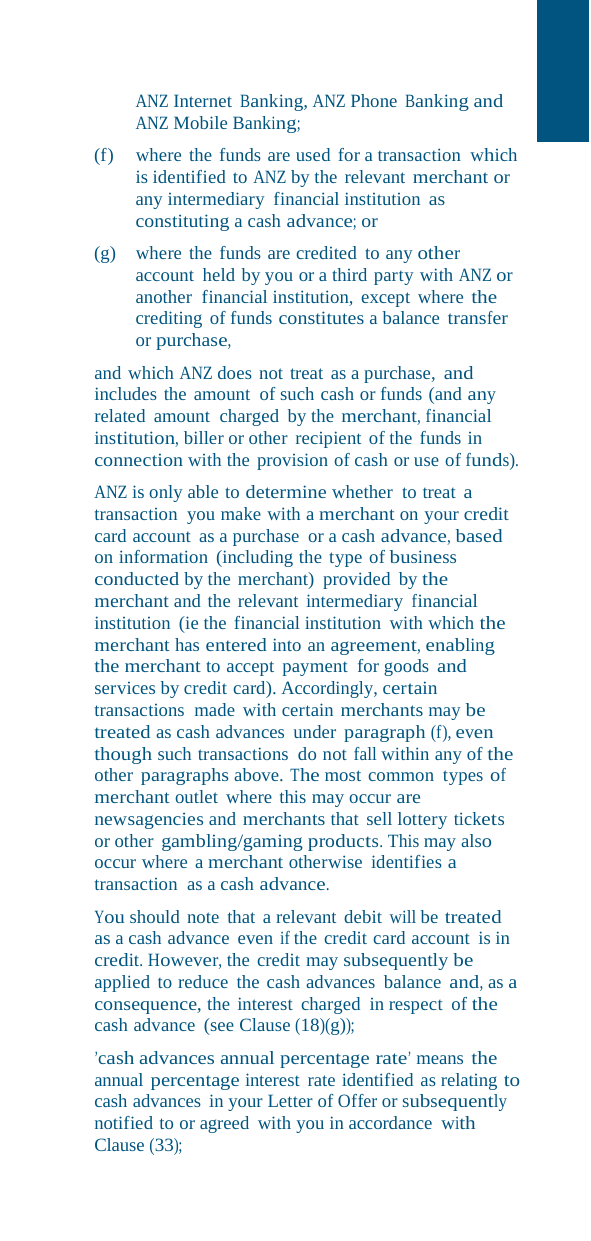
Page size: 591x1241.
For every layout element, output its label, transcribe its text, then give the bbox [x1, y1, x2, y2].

picture [140, 772, 147, 785]
picture [318, 457, 324, 466]
picture [168, 290, 173, 303]
picture [377, 194, 381, 204]
picture [160, 311, 167, 324]
picture [497, 94, 502, 105]
picture [261, 838, 269, 845]
picture [103, 838, 109, 847]
picture [233, 172, 237, 182]
picture [364, 370, 371, 377]
picture [424, 772, 430, 781]
picture [423, 838, 429, 847]
picture [113, 1118, 117, 1128]
picture [137, 910, 142, 923]
picture [371, 620, 377, 629]
picture [282, 1116, 287, 1129]
picture [257, 457, 264, 464]
picture [112, 979, 119, 986]
picture [101, 148, 106, 161]
picture [169, 387, 174, 400]
picture [277, 294, 283, 303]
picture [189, 270, 193, 280]
picture [237, 598, 243, 607]
picture [237, 435, 243, 444]
picture [167, 1098, 173, 1107]
picture [220, 311, 225, 324]
text ANZ Mobile Banking; [135, 112, 530, 133]
picture [410, 705, 414, 715]
picture [127, 618, 131, 628]
picture [167, 661, 172, 670]
picture [363, 729, 370, 736]
picture [290, 769, 299, 781]
picture [265, 487, 269, 497]
picture [252, 999, 256, 1009]
picture [291, 368, 296, 377]
picture [482, 98, 489, 105]
picture [412, 594, 416, 607]
picture [466, 453, 470, 466]
picture [373, 272, 380, 285]
picture [129, 859, 135, 868]
picture [228, 812, 235, 825]
picture [198, 554, 204, 563]
text ANZ Internet Banking, ANZ Phone Banking and [135, 90, 530, 111]
picture [118, 598, 124, 605]
picture [143, 294, 149, 303]
picture [446, 431, 453, 444]
picture [382, 705, 388, 714]
picture [426, 409, 430, 422]
picture [369, 485, 374, 498]
picture [188, 1120, 194, 1129]
picture [213, 594, 218, 607]
picture [460, 270, 465, 279]
picture [390, 174, 396, 183]
picture [143, 196, 149, 205]
picture [185, 294, 191, 303]
picture [196, 836, 202, 847]
picture [294, 933, 298, 943]
picture [138, 315, 149, 324]
picture [152, 455, 156, 465]
picture [174, 119, 178, 129]
picture [362, 933, 366, 943]
picture [422, 598, 428, 607]
picture [472, 435, 478, 444]
picture [213, 792, 217, 802]
picture [315, 642, 321, 651]
picture [450, 914, 457, 923]
picture [263, 935, 269, 944]
picture [94, 488, 101, 498]
picture [341, 979, 347, 988]
picture [262, 705, 266, 715]
picture [440, 598, 446, 607]
picture [420, 1094, 426, 1107]
picture [162, 816, 169, 823]
picture [285, 931, 289, 944]
picture [345, 387, 350, 400]
picture [275, 152, 281, 161]
picture [227, 955, 231, 965]
picture [297, 315, 305, 322]
text (f) where the funds are used for a transaction which is identified to ANZ by the relevant merchant or any intermediary financial institution as constituting a cash advance; or [94, 144, 523, 231]
picture [117, 434, 122, 442]
picture [478, 413, 485, 422]
picture [386, 598, 392, 607]
picture [227, 96, 231, 106]
picture [352, 618, 356, 628]
picture [205, 411, 209, 421]
picture [245, 620, 251, 629]
picture [340, 707, 348, 714]
picture [220, 246, 228, 259]
picture [393, 250, 399, 259]
picture [372, 663, 378, 672]
picture [303, 574, 307, 584]
picture [348, 1073, 355, 1086]
picture [366, 529, 371, 542]
picture [172, 196, 178, 205]
picture [145, 1116, 152, 1129]
picture [253, 173, 260, 183]
picture [202, 337, 209, 346]
picture [164, 389, 168, 399]
picture [206, 98, 214, 107]
picture [194, 315, 201, 323]
picture [436, 413, 442, 422]
text ANZ is only able to determine whether to treat a transaction you make with a merchant on your credit card account as a purchase or a cash advance, based on information (including the type of business conducted by the merchant) provided by the merchant and the relevant intermediary financial institution (ie the financial institution with which the merchant has entered into an agreement, enabling the merchant to accept payment for goods and services by credit card). Accordingly, certain transactions made with certain merchants may be treated as cash advances under paragraph (f), even though such transactions do not fall within any of the other paragraphs above. The most common types of merchant outlet where this may occur are newsagencies and merchants that sell lottery tickets or other gambling/gaming products. This may also occur where a merchant otherwise identifies a transaction as a cash advance. [94, 481, 518, 894]
picture [384, 794, 390, 803]
picture [444, 268, 449, 281]
picture [194, 975, 201, 988]
picture [307, 489, 315, 496]
picture [300, 216, 305, 227]
picture [227, 268, 234, 281]
picture [217, 751, 223, 760]
picture [439, 270, 443, 280]
picture [306, 663, 315, 672]
picture [501, 768, 505, 781]
picture [134, 955, 138, 965]
picture [104, 770, 108, 780]
picture [481, 457, 488, 464]
picture [362, 910, 369, 923]
picture [135, 118, 142, 129]
picture [353, 152, 359, 161]
picture [124, 663, 131, 670]
picture [489, 1077, 496, 1085]
picture [486, 616, 492, 627]
picture [361, 94, 366, 107]
picture [306, 292, 311, 301]
picture [478, 1077, 484, 1086]
picture [126, 772, 132, 781]
text and which ANZ does not treat as a purchase, and includes the amount of such cash or funds (and any related amount charged by the merchant, financial institution, biller or other recipient of the funds in connection with the provision of cash or use of funds). [94, 362, 522, 470]
picture [491, 507, 497, 520]
picture [179, 368, 186, 379]
picture [185, 772, 191, 779]
picture [109, 768, 114, 781]
picture [276, 572, 281, 585]
picture [379, 98, 385, 107]
picture [365, 594, 372, 607]
picture [222, 683, 226, 693]
picture [173, 572, 179, 585]
picture [375, 1055, 382, 1062]
picture [194, 792, 198, 802]
picture [206, 912, 210, 922]
picture [237, 835, 242, 847]
picture [443, 770, 447, 780]
picture [327, 618, 331, 628]
picture [153, 554, 161, 563]
picture [323, 576, 330, 583]
picture [299, 552, 303, 562]
picture [271, 409, 278, 422]
picture [237, 576, 243, 585]
picture [135, 96, 142, 107]
picture [293, 1096, 297, 1106]
picture [124, 836, 128, 846]
picture [133, 387, 140, 400]
picture [465, 616, 470, 629]
picture [291, 170, 298, 183]
picture [291, 975, 296, 988]
picture [476, 912, 480, 922]
picture [427, 685, 434, 694]
picture [388, 1001, 394, 1010]
picture [281, 684, 289, 694]
picture [287, 640, 291, 650]
picture [381, 152, 388, 161]
text (g) where the funds are credited to any other account held by you or a third party with ANZ or another financial institution, except where the crediting of funds constitutes a balance transfer or purchase, [94, 242, 518, 351]
picture [142, 975, 149, 988]
picture [478, 997, 484, 1008]
picture [295, 955, 299, 965]
picture [399, 834, 404, 847]
picture [312, 96, 319, 107]
picture [351, 272, 357, 281]
picture [377, 912, 381, 922]
picture [374, 1001, 380, 1010]
picture [209, 218, 215, 225]
picture [454, 413, 460, 422]
picture [103, 554, 109, 563]
picture [473, 977, 478, 988]
picture [283, 598, 289, 607]
picture [264, 173, 268, 183]
picture [309, 620, 315, 629]
picture [413, 315, 419, 324]
picture [195, 196, 201, 205]
picture [448, 98, 454, 107]
picture [458, 979, 466, 986]
picture [275, 250, 281, 259]
picture [354, 747, 359, 760]
picture [158, 489, 164, 498]
picture [297, 881, 304, 890]
picture [443, 725, 447, 736]
picture [295, 292, 299, 302]
picture [242, 975, 247, 988]
picture [440, 1077, 446, 1086]
picture [250, 857, 256, 866]
picture [198, 749, 202, 759]
picture [336, 812, 341, 825]
picture [488, 1097, 493, 1105]
picture [417, 727, 423, 736]
picture [227, 455, 231, 465]
picture [412, 814, 416, 824]
picture [278, 368, 282, 378]
picture [311, 794, 317, 803]
picture [225, 725, 232, 738]
picture [189, 96, 193, 106]
picture [405, 794, 411, 801]
picture [477, 747, 482, 760]
picture [124, 1116, 129, 1129]
picture [374, 1075, 378, 1085]
picture [267, 816, 273, 823]
picture [209, 616, 214, 629]
picture [299, 747, 306, 760]
text ’cash advances annual percentage rate’ means the annual percentage interest rate identified as relating to cash advances in your Letter of Offer or subsequently notified to or agreed with you in accordance with Clause (33); [94, 1047, 521, 1156]
picture [454, 638, 461, 651]
picture [318, 838, 324, 845]
picture [445, 912, 449, 922]
picture [320, 170, 325, 183]
text You should note that a relevant debit will be treated as a cash advance even if the credit card account is in credit. However, the credit may subsequently be applied to reduce the cash advances balance and, as a consequence, the interest charged in respect of the cash advance (see Clause (18)(g)); [94, 906, 522, 1036]
picture [183, 315, 189, 324]
picture [320, 685, 326, 692]
picture [454, 250, 460, 257]
picture [159, 170, 166, 183]
picture [503, 174, 509, 183]
picture [228, 409, 233, 422]
picture [143, 1018, 150, 1031]
picture [113, 576, 121, 583]
picture [274, 192, 279, 205]
picture [273, 879, 278, 890]
picture [142, 366, 147, 379]
picture [213, 1077, 219, 1084]
picture [472, 174, 480, 181]
picture [334, 248, 338, 258]
